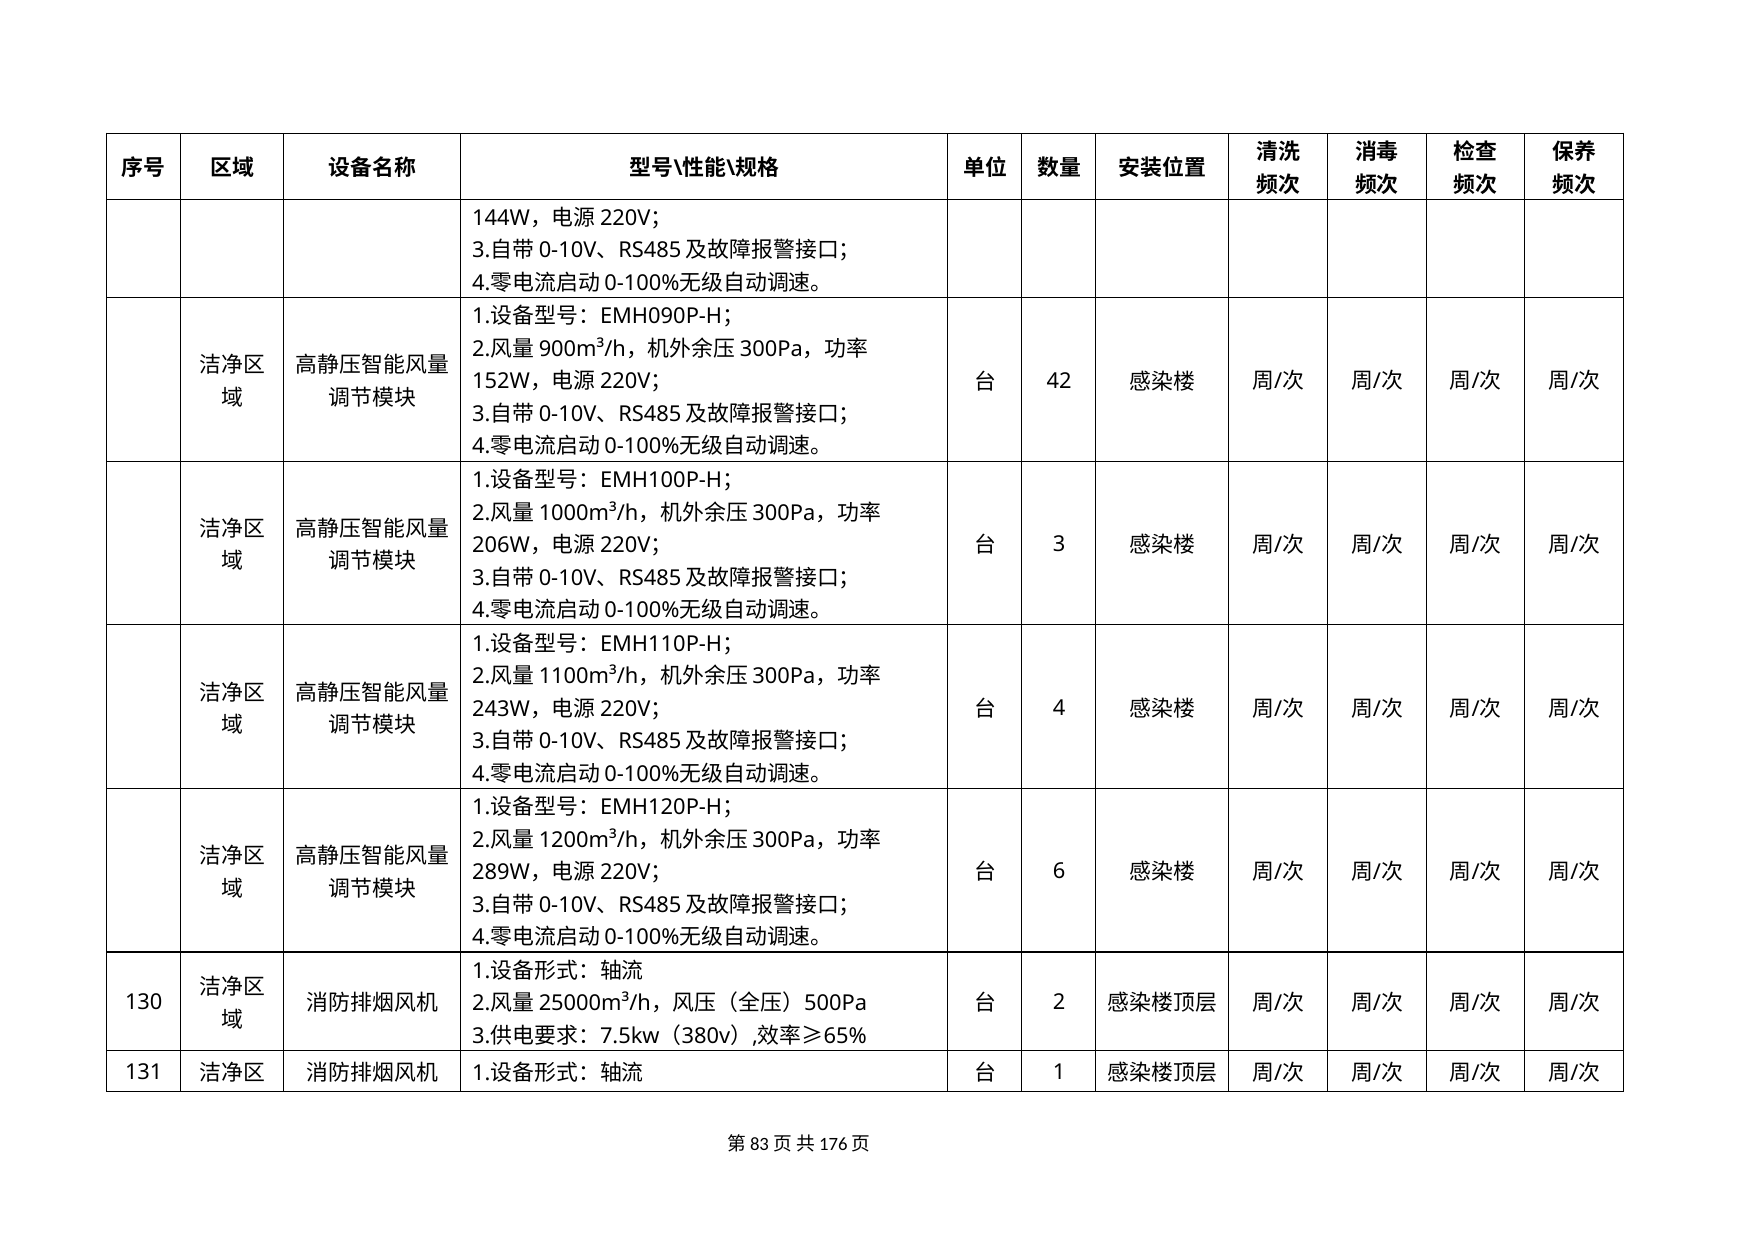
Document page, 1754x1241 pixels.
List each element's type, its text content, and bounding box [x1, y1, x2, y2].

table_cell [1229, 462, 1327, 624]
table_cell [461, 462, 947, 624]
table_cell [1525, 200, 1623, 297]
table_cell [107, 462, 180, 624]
table_header 安装位置 [1096, 134, 1228, 199]
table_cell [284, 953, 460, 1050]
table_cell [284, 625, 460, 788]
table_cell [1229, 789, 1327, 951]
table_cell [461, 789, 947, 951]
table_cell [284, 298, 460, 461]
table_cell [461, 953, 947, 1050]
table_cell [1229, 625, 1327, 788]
table_header 设备名称 [284, 134, 460, 199]
table_header 检查 频次 [1427, 134, 1524, 199]
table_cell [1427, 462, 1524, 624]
table_header 保养 频次 [1525, 134, 1623, 199]
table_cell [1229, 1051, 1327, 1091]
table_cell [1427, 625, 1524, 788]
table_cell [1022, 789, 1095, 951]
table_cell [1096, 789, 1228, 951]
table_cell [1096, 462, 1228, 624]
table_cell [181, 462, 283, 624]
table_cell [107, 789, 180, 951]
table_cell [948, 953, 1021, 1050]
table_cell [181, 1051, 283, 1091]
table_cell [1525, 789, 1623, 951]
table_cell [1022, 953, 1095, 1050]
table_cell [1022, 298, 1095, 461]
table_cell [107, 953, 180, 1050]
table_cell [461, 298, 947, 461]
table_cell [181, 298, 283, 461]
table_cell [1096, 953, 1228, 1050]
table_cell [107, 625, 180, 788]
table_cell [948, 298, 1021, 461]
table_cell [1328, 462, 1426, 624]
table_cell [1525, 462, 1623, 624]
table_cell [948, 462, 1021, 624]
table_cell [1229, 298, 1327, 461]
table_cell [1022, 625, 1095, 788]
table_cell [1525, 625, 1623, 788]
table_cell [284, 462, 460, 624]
table_header 序号 [107, 134, 180, 199]
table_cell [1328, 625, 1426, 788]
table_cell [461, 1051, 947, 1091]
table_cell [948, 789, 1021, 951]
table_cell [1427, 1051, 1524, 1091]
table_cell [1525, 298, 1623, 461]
table_header 消毒 频次 [1328, 134, 1426, 199]
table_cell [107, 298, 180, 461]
table_header 型号\性能\规格 [461, 134, 947, 199]
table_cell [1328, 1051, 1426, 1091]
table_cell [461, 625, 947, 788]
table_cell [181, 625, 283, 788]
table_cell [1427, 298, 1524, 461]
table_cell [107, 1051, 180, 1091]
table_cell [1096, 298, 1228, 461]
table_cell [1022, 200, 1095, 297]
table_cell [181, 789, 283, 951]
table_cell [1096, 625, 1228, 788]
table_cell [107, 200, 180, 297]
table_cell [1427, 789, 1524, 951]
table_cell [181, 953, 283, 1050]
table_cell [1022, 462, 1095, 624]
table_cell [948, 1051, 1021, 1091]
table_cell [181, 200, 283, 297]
table_header 清洗 频次 [1229, 134, 1327, 199]
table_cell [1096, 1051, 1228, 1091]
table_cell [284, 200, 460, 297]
table_header 单位 [948, 134, 1021, 199]
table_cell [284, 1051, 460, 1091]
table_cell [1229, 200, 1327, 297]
table_header 数量 [1022, 134, 1095, 199]
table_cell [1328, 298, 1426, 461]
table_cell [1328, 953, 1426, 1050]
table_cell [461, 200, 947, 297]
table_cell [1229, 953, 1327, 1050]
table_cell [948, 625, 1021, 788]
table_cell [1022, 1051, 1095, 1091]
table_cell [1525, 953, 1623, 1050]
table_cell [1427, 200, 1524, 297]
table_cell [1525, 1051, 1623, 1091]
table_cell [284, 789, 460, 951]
table_header 区域 [181, 134, 283, 199]
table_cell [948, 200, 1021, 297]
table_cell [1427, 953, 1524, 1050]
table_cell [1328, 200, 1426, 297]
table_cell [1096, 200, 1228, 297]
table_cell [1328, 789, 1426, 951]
